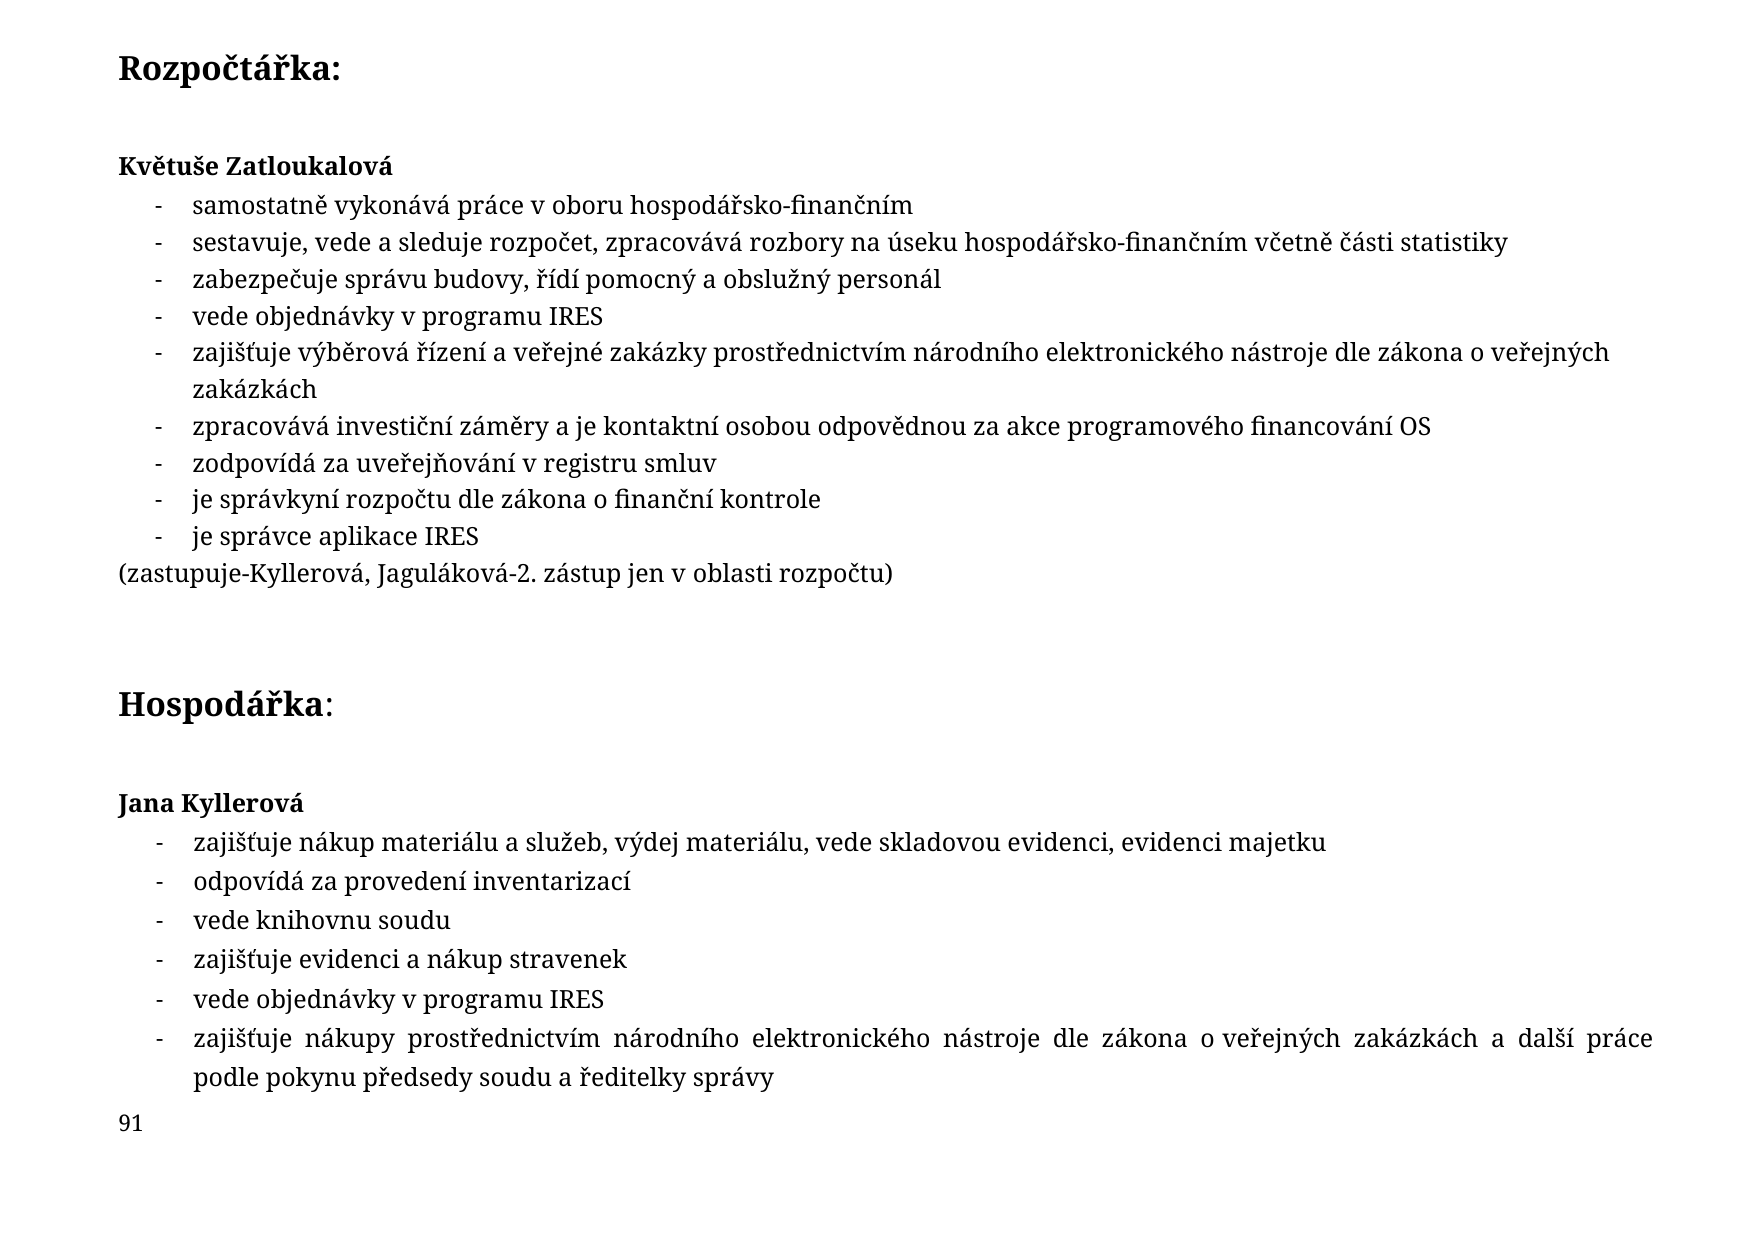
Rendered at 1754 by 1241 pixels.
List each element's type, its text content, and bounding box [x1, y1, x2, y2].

list sestavuje, vede a sleduje rozpočet, zpracovává rozbory na úseku hospodářsko-finančním včetně části statistiky [154, 225, 1654, 259]
text Rozpočtářka: [118, 44, 1654, 90]
list je správce aplikace IRES [154, 519, 1654, 553]
list zajišťuje nákupy prostřednictvím národního elektronického nástroje dle zákona o veřejných zakázkách a další práce podle pokynu předsedy soudu a ředitelky správy [156, 1020, 1654, 1094]
list zajišťuje nákup materiálu a služeb, výdej materiálu, vede skladovou evidenci, evidenci majetku [156, 824, 1654, 859]
list vede objednávky v programu IRES [154, 298, 1654, 332]
list zodpovídá za uveřejňování v registru smluv [154, 445, 1654, 479]
text Květuše Zatloukalová [118, 149, 1654, 183]
list vede objednávky v programu IRES [156, 981, 1654, 1015]
list zajišťuje evidenci a nákup stravenek [156, 942, 1654, 976]
list je správkyní rozpočtu dle zákona o finanční kontrole [154, 482, 1654, 516]
list zajišťuje výběrová řízení a veřejné zakázky prostřednictvím národního elektronického nástroje dle zákona o veřejných zakázkách [154, 335, 1654, 406]
list zabezpečuje správu budovy, řídí pomocný a obslužný personál [154, 261, 1654, 296]
text Jana Kyllerová [118, 785, 1654, 819]
list odpovídá za provedení inventarizací [156, 864, 1654, 898]
list zpracovává investiční záměry a je kontaktní osobou odpovědnou za akce programového financování OS [154, 408, 1654, 443]
text (zastupuje-Kyllerová, Jaguláková-2. zástup jen v oblasti rozpočtu) [118, 556, 1654, 590]
list samostatně vykonává práce v oboru hospodářsko-finančním [154, 188, 1654, 222]
list vede knihovnu soudu [156, 903, 1654, 937]
text Hospodářka: [118, 681, 1654, 726]
